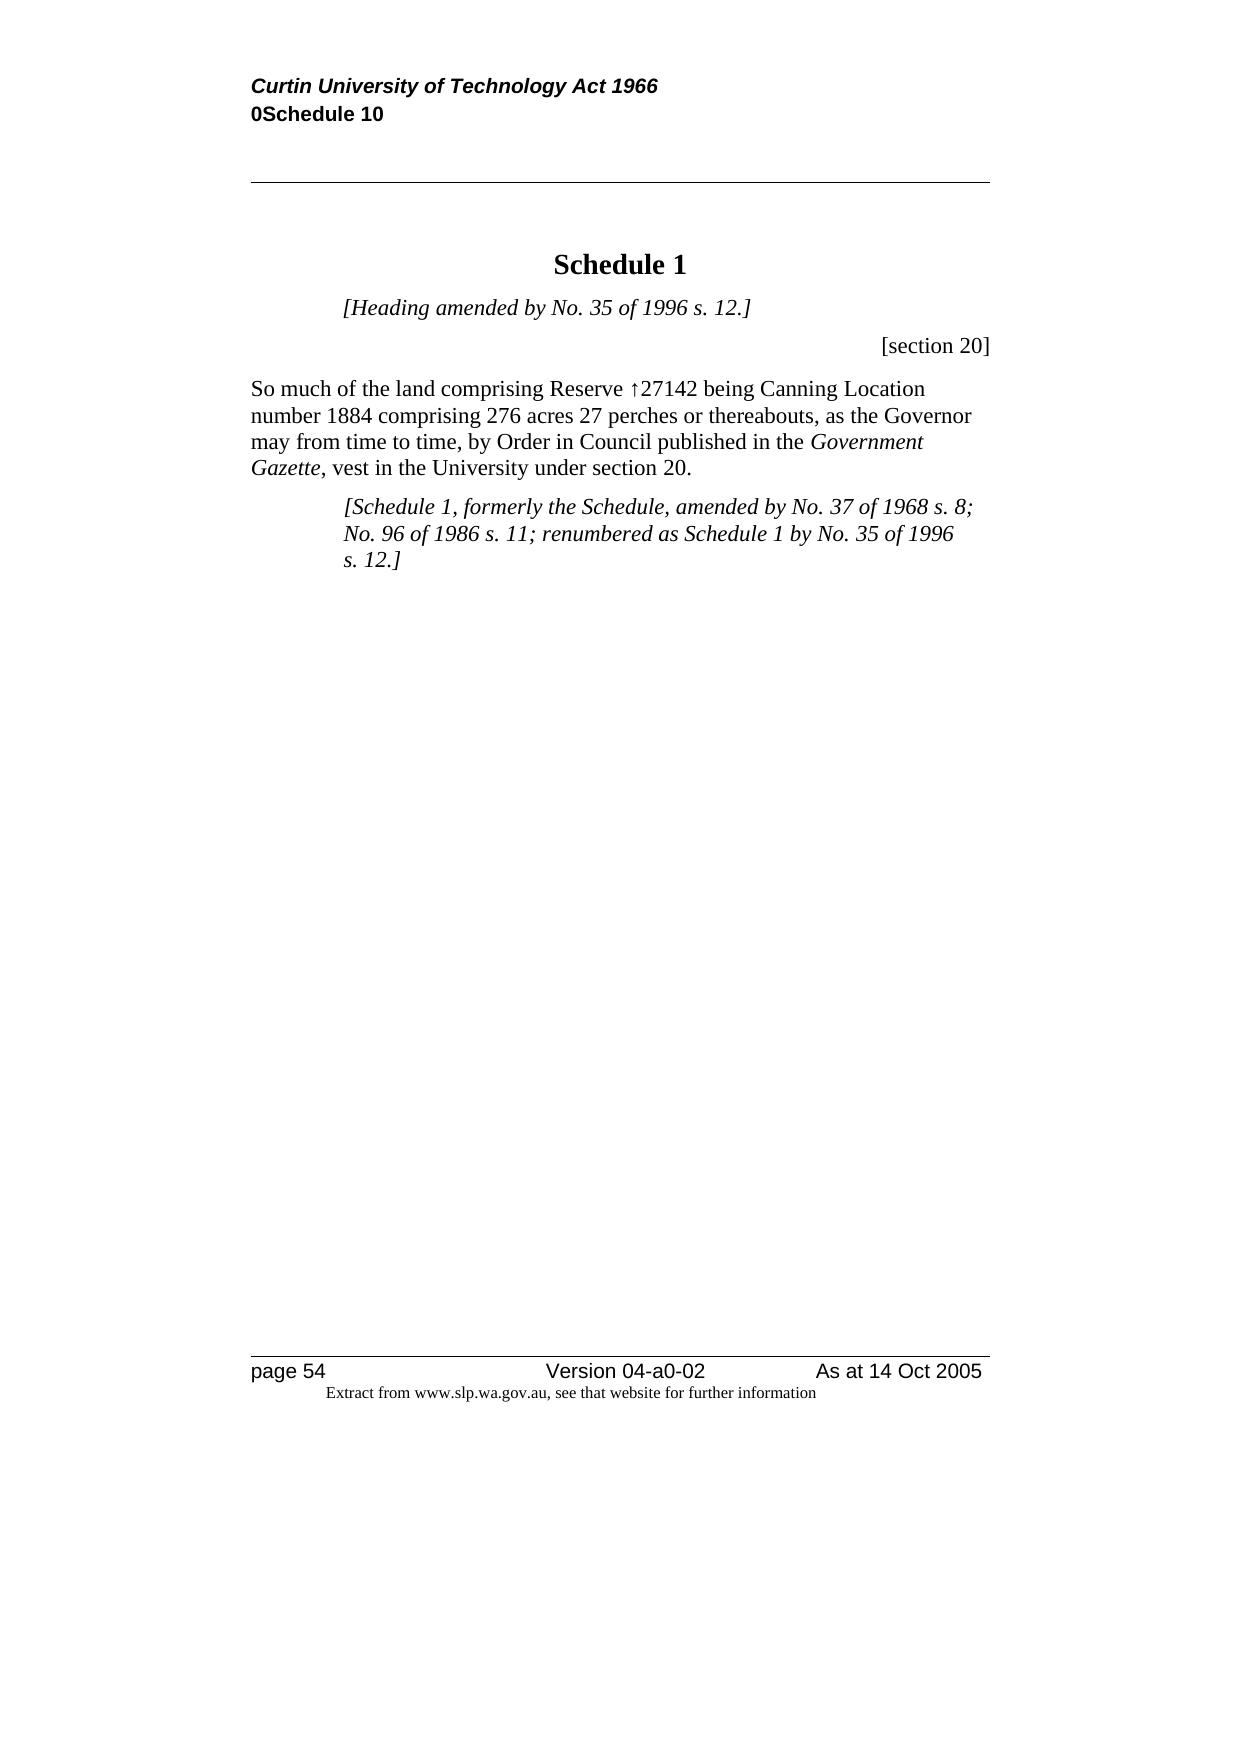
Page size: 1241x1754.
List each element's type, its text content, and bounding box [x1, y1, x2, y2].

subtitle Schedule 1 [251, 247, 990, 281]
text So much of the land comprising Reserve ↑27142 being Canning Location number 1884 comprising 276 acres 27 perches or thereabouts, as the Governor may from time to time, by Order in Council published in the Government Gazette, vest in the University under section 20. [251, 375, 990, 481]
text [section 20] [251, 332, 990, 359]
subtitle [Heading amended by No. 35 of 1996 s. 12.] [251, 293, 990, 320]
text [Schedule 1, formerly the Schedule, amended by No. 37 of 1968 s. 8; No. 96 of 1986 s. 11; renumbered as Schedule 1 by No. 35 of 1996 s. 12.] [251, 493, 990, 572]
